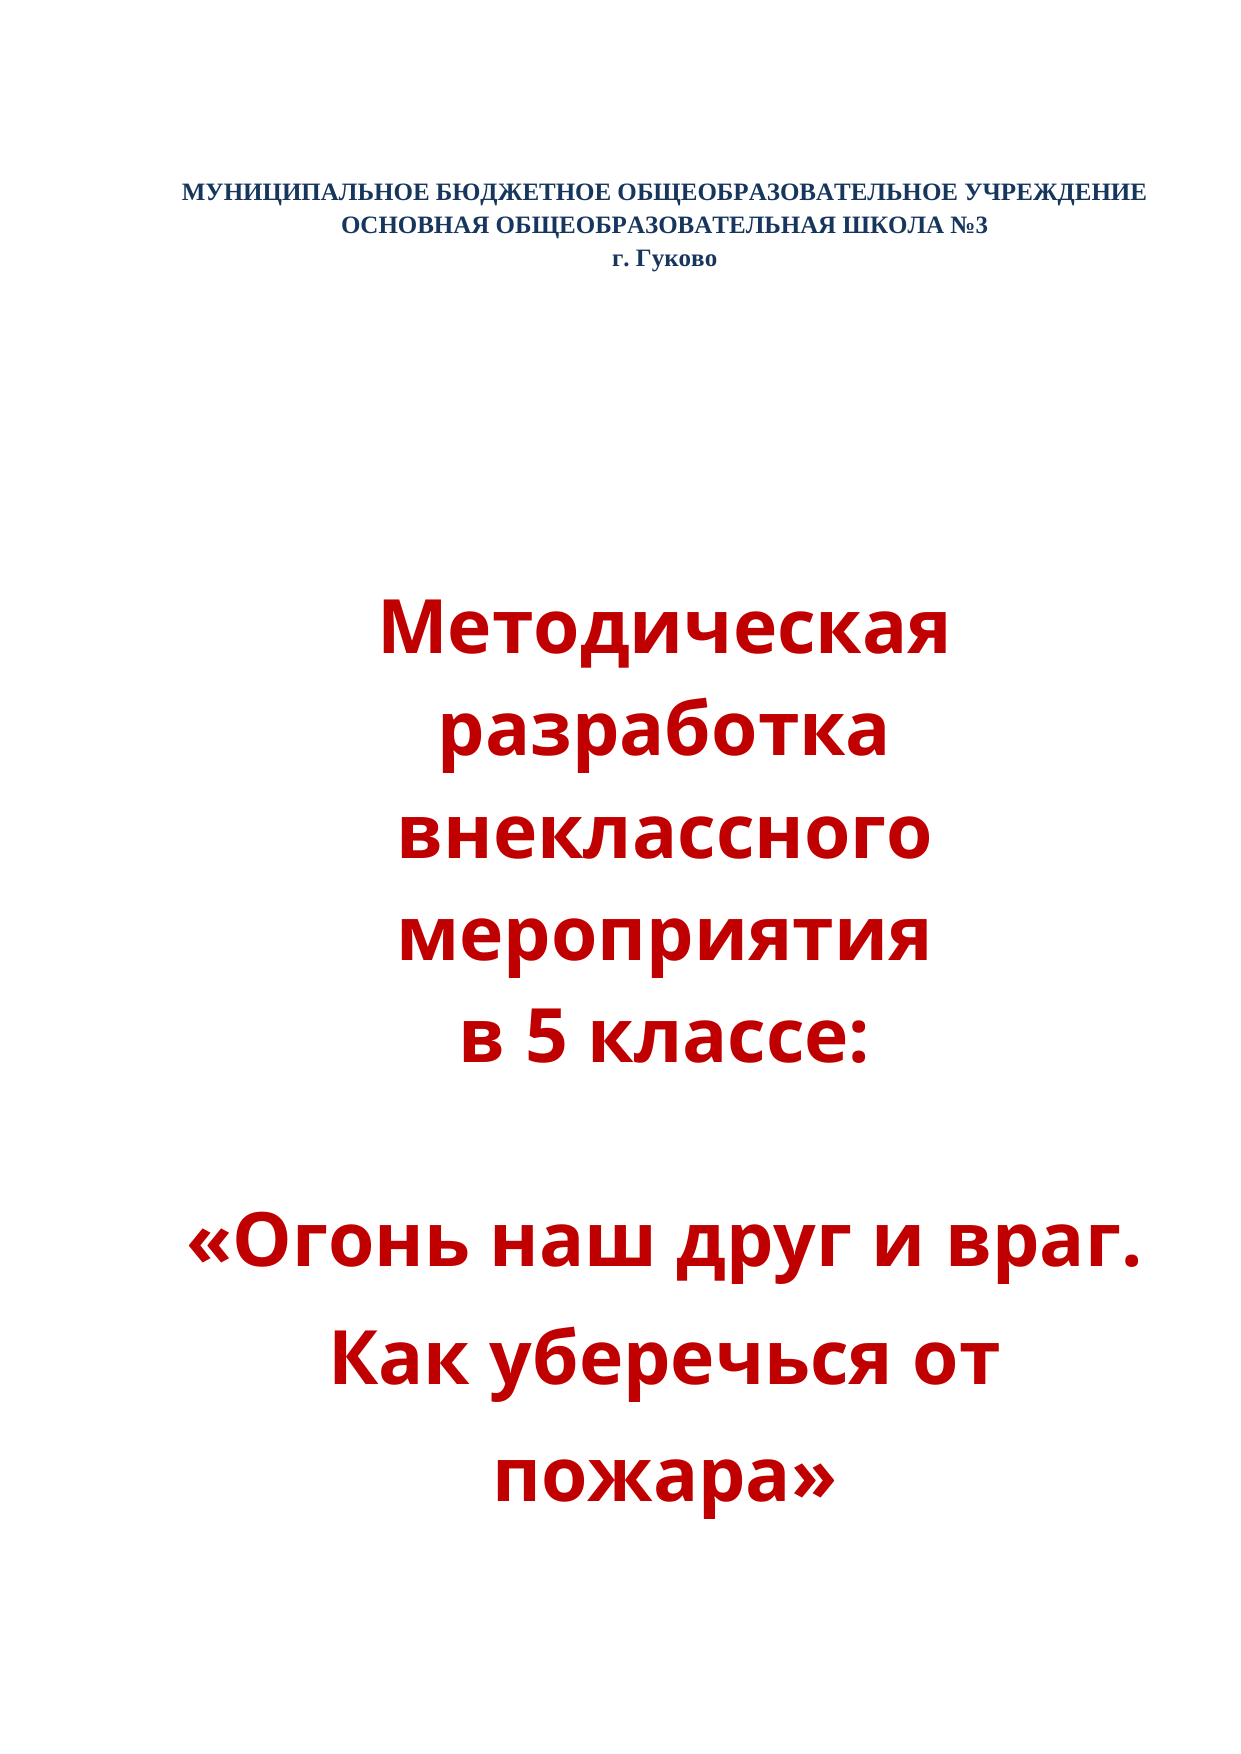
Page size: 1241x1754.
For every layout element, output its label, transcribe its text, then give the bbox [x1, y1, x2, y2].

text Методическая разработка внеклассного мероприятия [177, 573, 1152, 982]
text МУНИЦИПАЛЬНОЕ БЮДЖЕТНОЕ ОБЩЕОБРАЗОВАТЕЛЬНОЕ УЧРЕЖДЕНИЕ ОСНОВНАЯ ОБЩЕОБРАЗОВАТЕЛЬНАЯ ШКОЛА №3 [177, 177, 1152, 239]
text «Огонь наш друг и враг. Как уберечься от пожара» [177, 1187, 1152, 1524]
text г. Гуково [177, 243, 1152, 272]
text в 5 классе: [177, 982, 1152, 1084]
